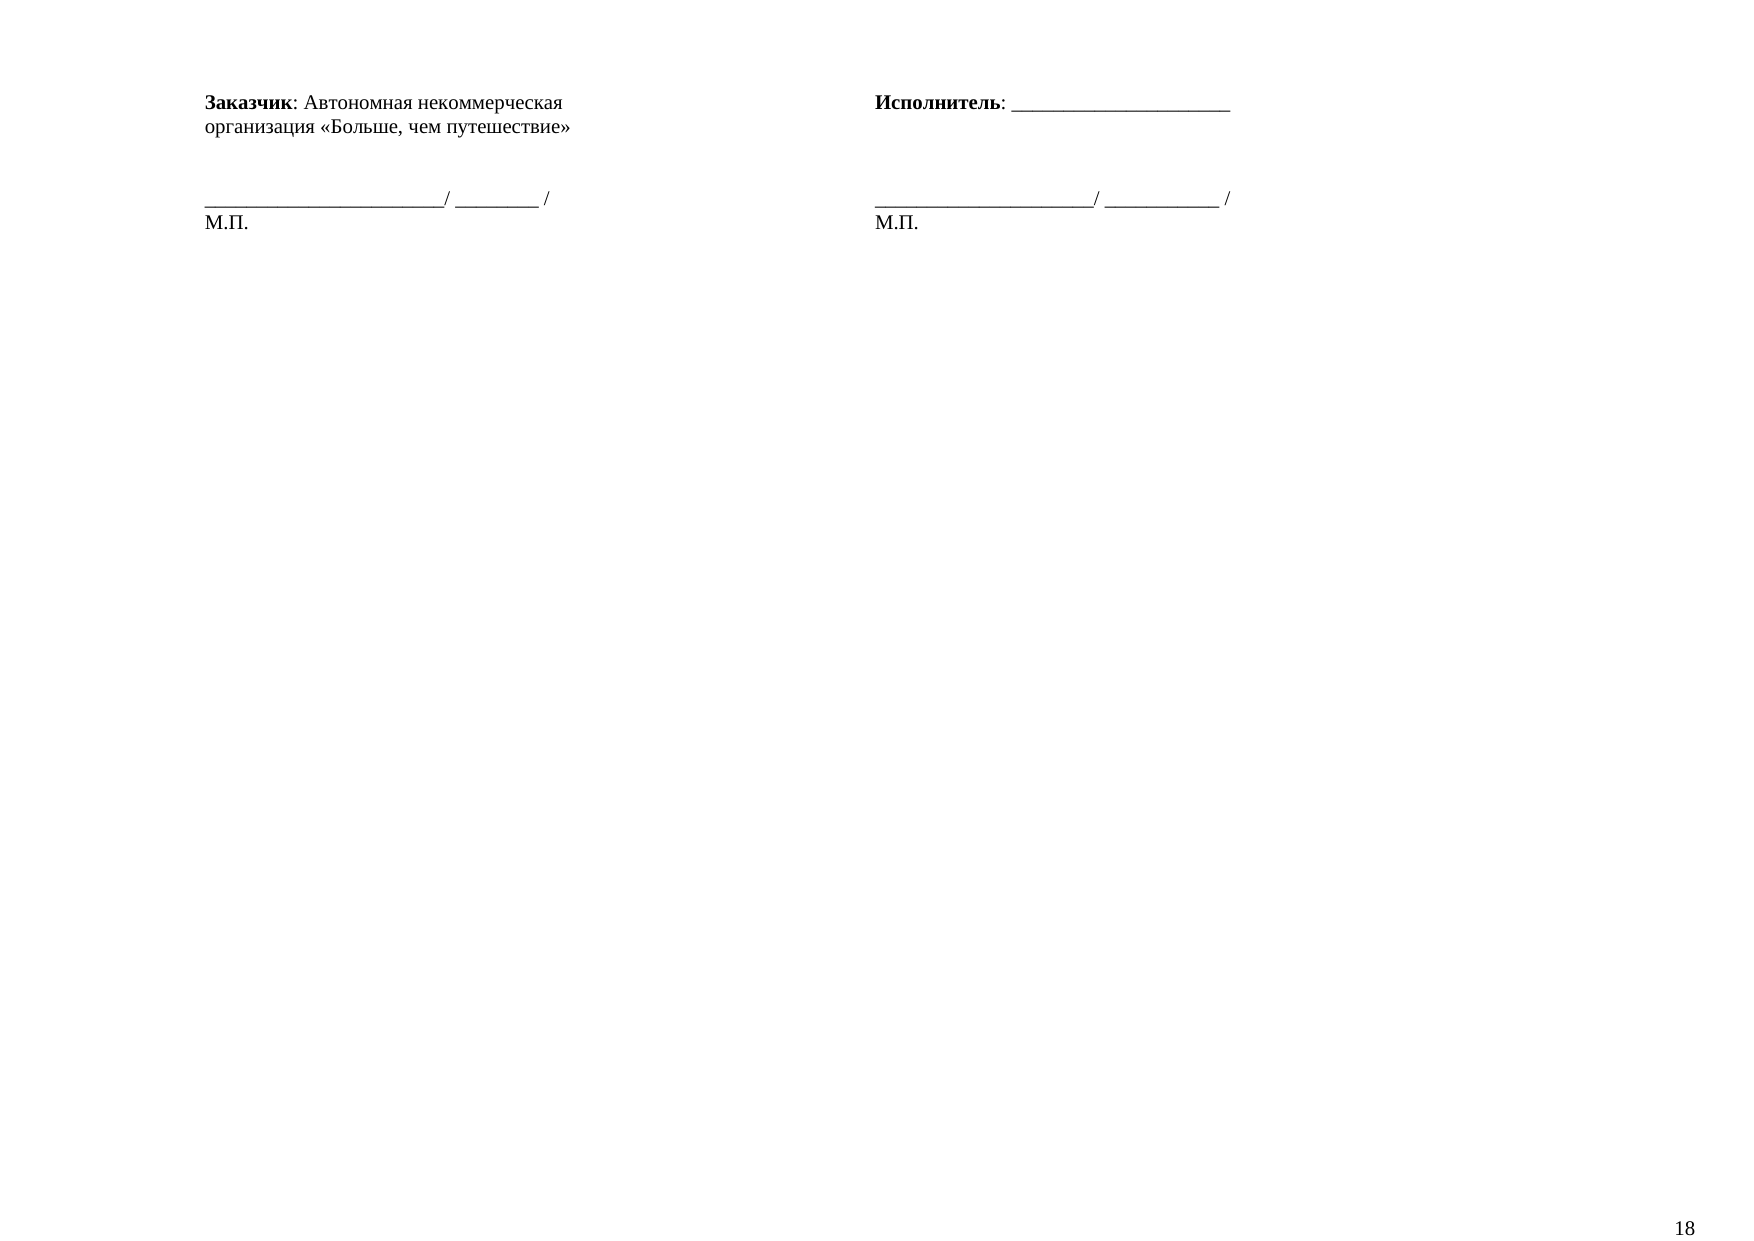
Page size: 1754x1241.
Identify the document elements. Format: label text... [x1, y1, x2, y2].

table_cell _______________________/ ________ / М.П. [193, 138, 863, 234]
table_header Исполнитель: _____________________ [864, 90, 1313, 138]
table_header Заказчик: Автономная некоммерческая организация «Больше, чем путешествие» [193, 90, 863, 138]
table_cell _____________________/ ___________ / М.П. [864, 138, 1313, 234]
